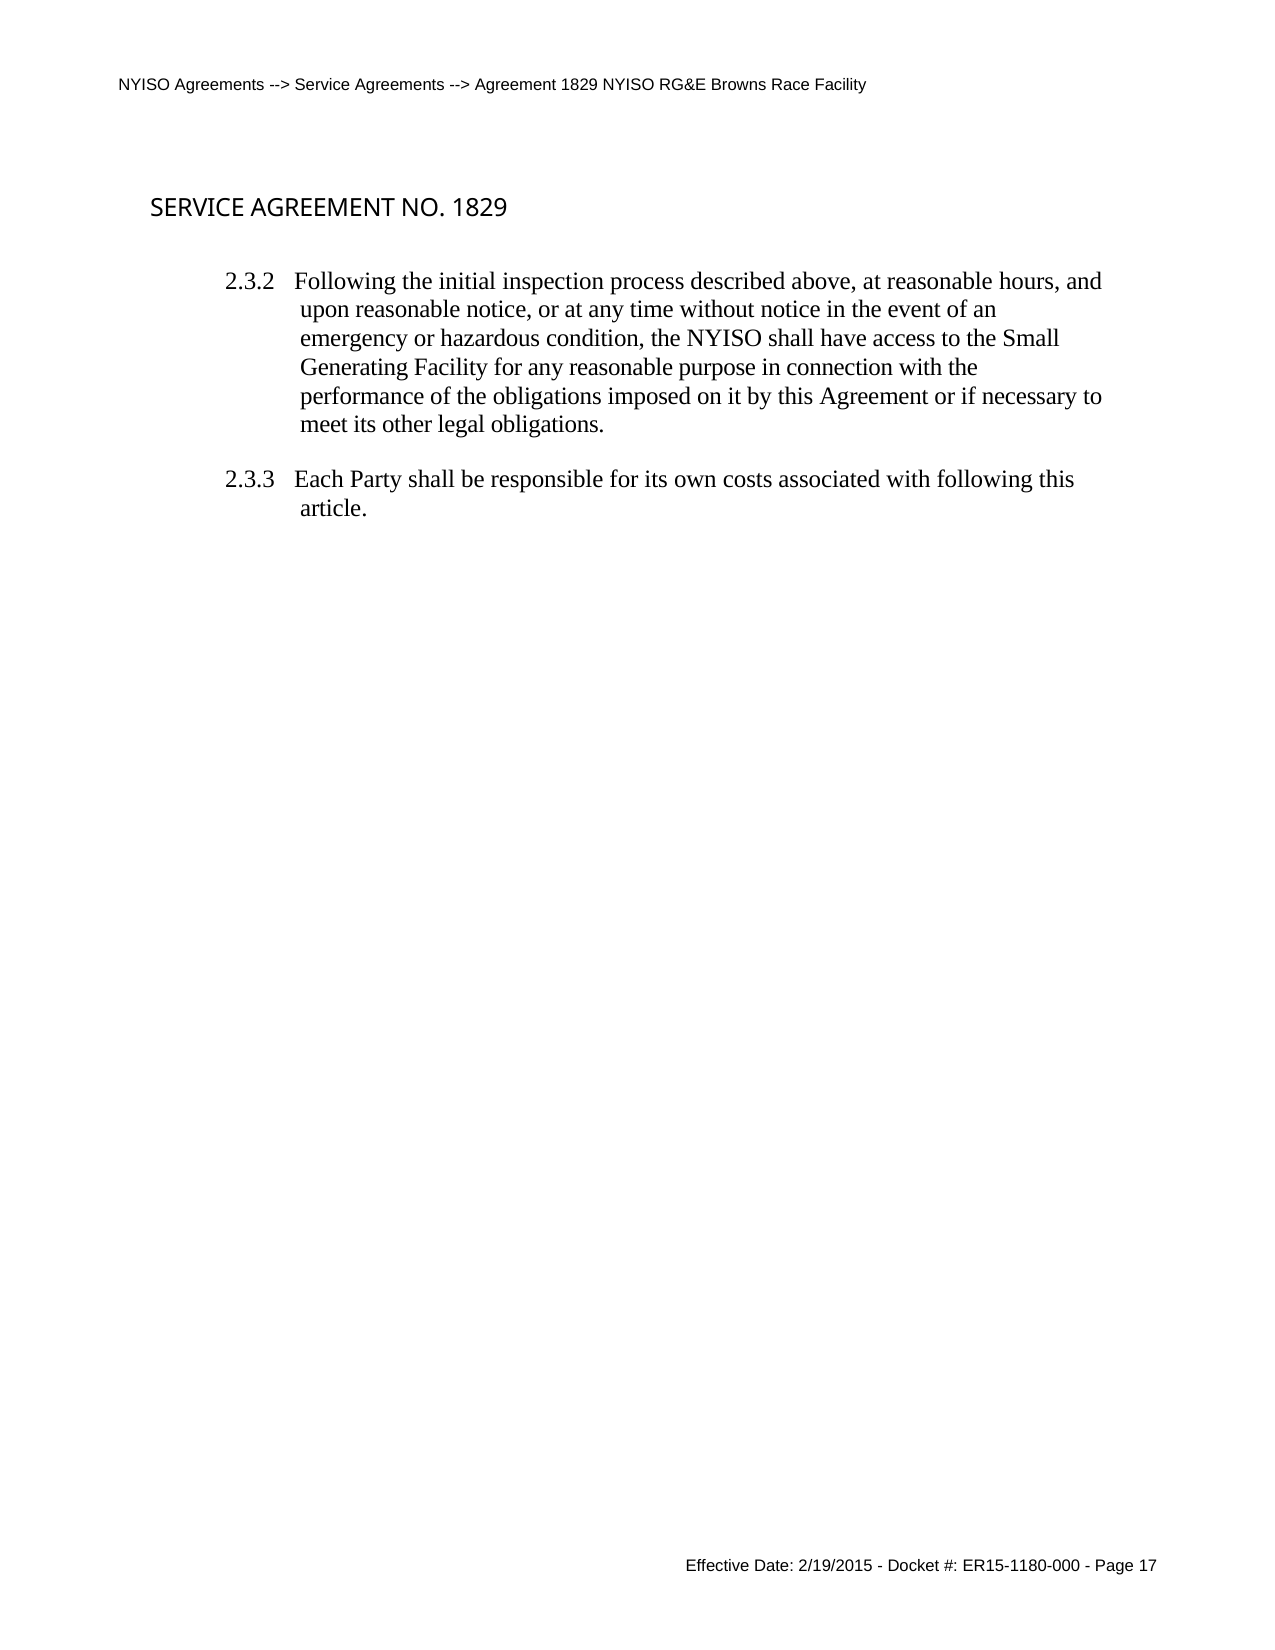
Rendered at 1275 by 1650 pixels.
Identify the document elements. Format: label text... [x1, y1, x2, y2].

text 2.3.3 Each Party shall be responsible for its own costs associated with following this article. [225, 464, 1109, 522]
text SERVICE AGREEMENT NO. 1829 [150, 193, 1275, 222]
text 2.3.2 Following the initial inspection process described above, at reasonable hours, and upon reasonable notice, or at any time without notice in the event of an emergency or hazardous condition, the NYISO shall have access to the Small Generating Facility for any reasonable purpose in connection with the performance of the obligations imposed on it by this Agreement or if necessary to meet its other legal obligations. [225, 266, 1139, 439]
